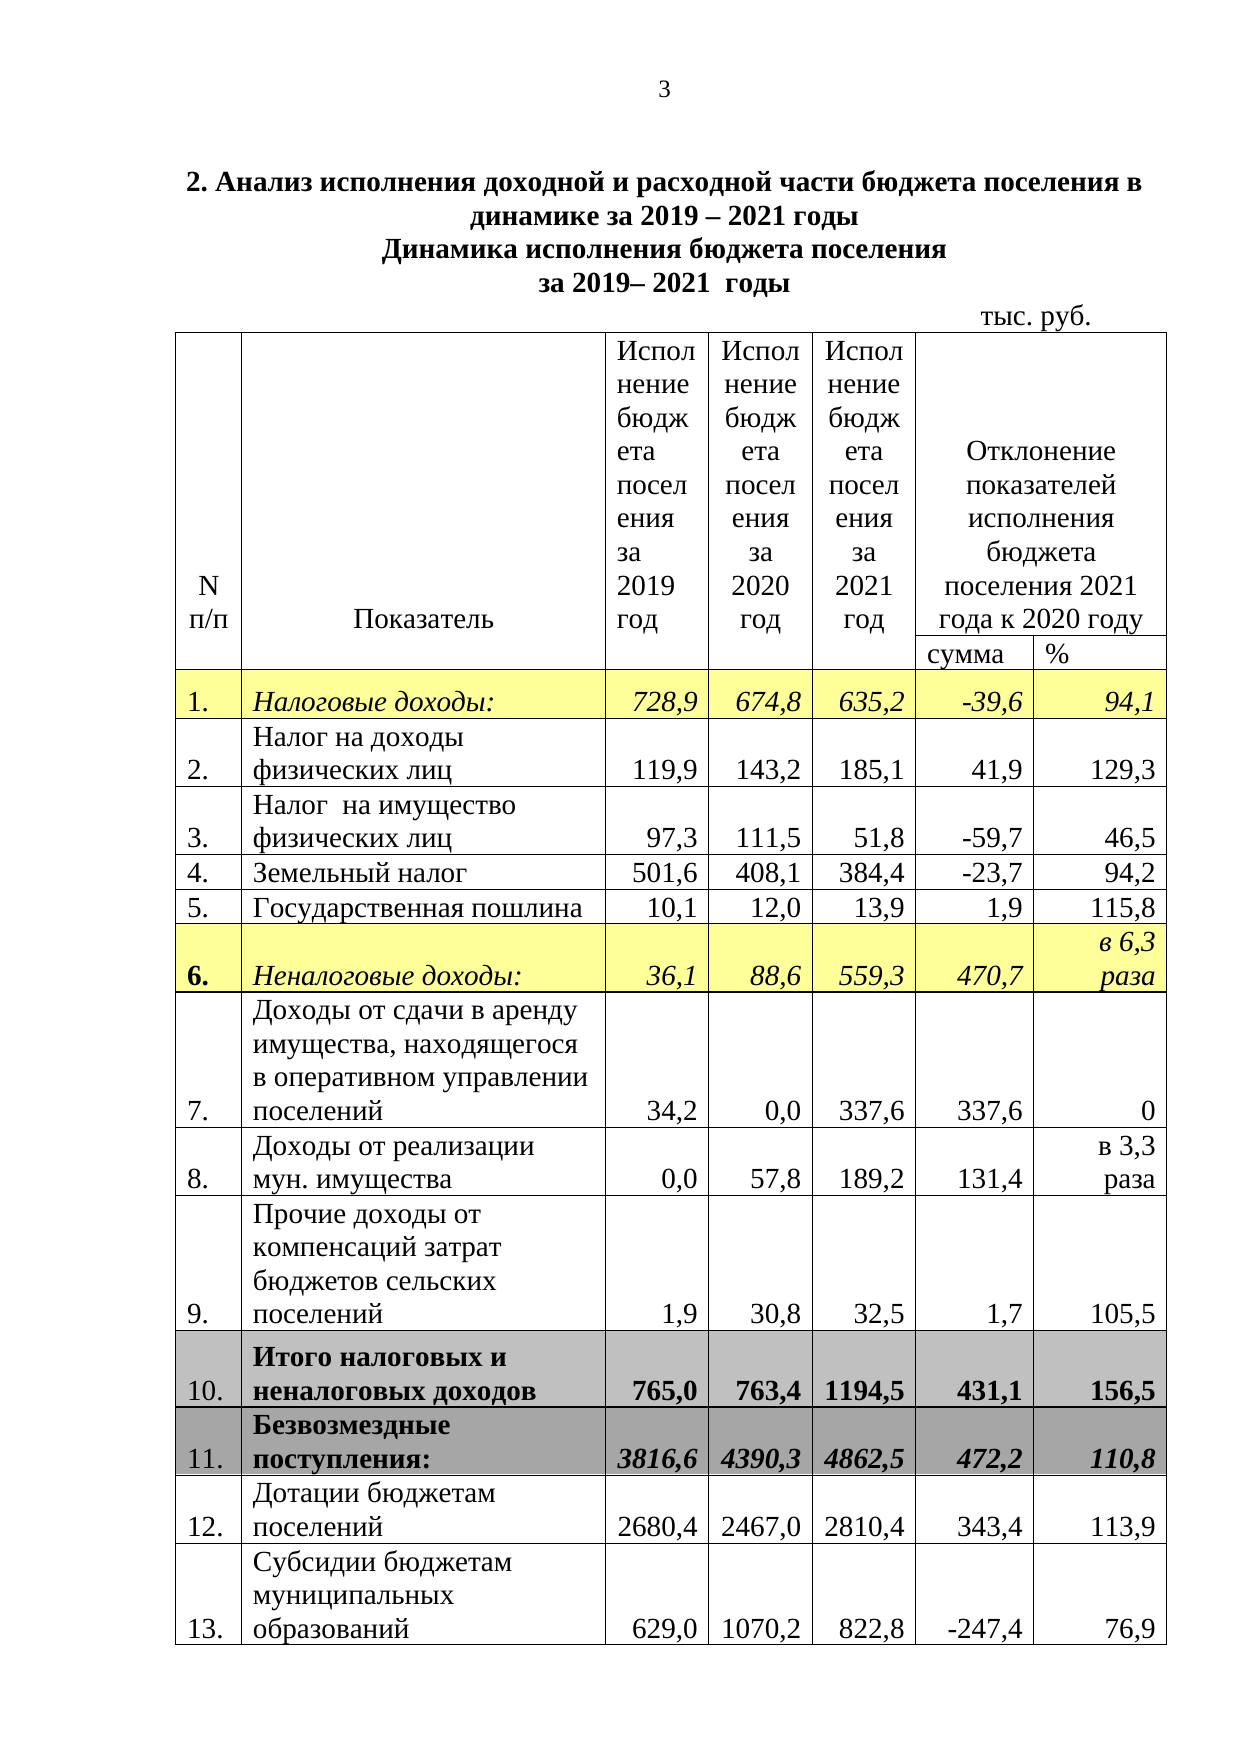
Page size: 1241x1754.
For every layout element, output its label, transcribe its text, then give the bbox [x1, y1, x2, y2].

table_header Исполнение бюджета поселения за 2021 год [813, 333, 915, 635]
table_cell 765,0 [606, 1331, 708, 1406]
table_cell 408,1 [709, 855, 812, 889]
table_cell 635,2 [813, 670, 915, 718]
table_cell 2. [176, 719, 241, 786]
table_cell 2810,4 [813, 1476, 915, 1543]
table_cell 94,1 [1034, 670, 1166, 718]
table_cell сумма [916, 636, 1033, 669]
table_cell 32,5 [813, 1196, 915, 1330]
table_cell 88,6 [709, 924, 812, 991]
table_cell 94,2 [1034, 855, 1166, 889]
table_cell 76,9 [1034, 1544, 1166, 1644]
table_cell 559,3 [813, 924, 915, 991]
table_cell 0,0 [606, 1128, 708, 1195]
table_cell Итого налоговых и неналоговых доходов [242, 1331, 605, 1406]
table_header Показатель [242, 333, 605, 635]
table_cell [813, 635, 915, 669]
table_cell 337,6 [916, 993, 1033, 1127]
table_cell в 6,3 раза [1034, 924, 1166, 991]
table_cell 629,0 [606, 1544, 708, 1644]
table_cell 3. [176, 787, 241, 854]
table_cell 1,9 [606, 1196, 708, 1330]
table_cell 8. [176, 1128, 241, 1195]
table_cell Налоговые доходы: [242, 670, 605, 718]
table_cell -23,7 [916, 855, 1033, 889]
table_cell 3816,6 [606, 1408, 708, 1474]
table_cell Государственная пошлина [242, 890, 605, 923]
table_cell 13,9 [813, 890, 915, 923]
text 2. Анализ исполнения доходной и расходной части бюджета поселения в динамике за 2019 – 2021 годы [177, 164, 1152, 231]
text за 2019– 2021 годы [177, 265, 1152, 298]
table_cell 470,7 [916, 924, 1033, 991]
table_cell 2680,4 [606, 1476, 708, 1543]
table_cell Налог на доходы физических лиц [242, 719, 605, 786]
table_header Исполнение бюджета поселения за 2019 год [606, 333, 708, 635]
table_cell % [1034, 636, 1166, 669]
table_cell [606, 635, 708, 669]
text Динамика исполнения бюджета поселения [177, 231, 1152, 265]
table_cell 189,2 [813, 1128, 915, 1195]
table_cell 1070,2 [709, 1544, 812, 1644]
table_cell 46,5 [1034, 787, 1166, 854]
table_cell 129,3 [1034, 719, 1166, 786]
table_cell 110,8 [1034, 1408, 1166, 1474]
table_cell 115,8 [1034, 890, 1166, 923]
table_cell Доходы от реализации мун. имущества [242, 1128, 605, 1195]
table_cell [176, 635, 241, 669]
table_cell 501,6 [606, 855, 708, 889]
table_cell 1. [176, 670, 241, 718]
table_cell в 3,3 раза [1034, 1128, 1166, 1195]
table_cell -247,4 [916, 1544, 1033, 1644]
table_cell 57,8 [709, 1128, 812, 1195]
table_cell 113,9 [1034, 1476, 1166, 1543]
table_cell 337,6 [813, 993, 915, 1127]
text тыс. руб. [177, 298, 1152, 332]
table_cell Дотации бюджетам поселений [242, 1476, 605, 1543]
table_cell 6. [176, 924, 241, 991]
table_cell 343,4 [916, 1476, 1033, 1543]
table_cell 10,1 [606, 890, 708, 923]
table_cell 51,8 [813, 787, 915, 854]
table_cell 2467,0 [709, 1476, 812, 1543]
table_cell 9. [176, 1196, 241, 1330]
table_cell [709, 635, 812, 669]
table_cell 822,8 [813, 1544, 915, 1644]
table_cell 7. [176, 993, 241, 1127]
table_cell 30,8 [709, 1196, 812, 1330]
table_cell 4862,5 [813, 1408, 915, 1474]
table_cell 119,9 [606, 719, 708, 786]
table_cell 12,0 [709, 890, 812, 923]
table_cell 105,5 [1034, 1196, 1166, 1330]
table_cell [242, 635, 605, 669]
table_header Исполнение бюджета поселения за 2020 год [709, 333, 812, 635]
table_cell Земельный налог [242, 855, 605, 889]
table_cell Неналоговые доходы: [242, 924, 605, 991]
table_cell Прочие доходы от компенсаций затрат бюджетов сельских поселений [242, 1196, 605, 1330]
table_cell 185,1 [813, 719, 915, 786]
table_cell 13. [176, 1544, 241, 1644]
table_cell -39,6 [916, 670, 1033, 718]
table_cell 1194,5 [813, 1331, 915, 1406]
table_cell 1,9 [916, 890, 1033, 923]
table_cell 5. [176, 890, 241, 923]
table_header Отклонение показателей исполнения бюджета поселения 2021 года к 2020 году [916, 333, 1166, 635]
table_cell 384,4 [813, 855, 915, 889]
table_cell 131,4 [916, 1128, 1033, 1195]
table_cell 111,5 [709, 787, 812, 854]
table_cell 674,8 [709, 670, 812, 718]
table_cell 4390,3 [709, 1408, 812, 1474]
table_cell 97,3 [606, 787, 708, 854]
table_header N п/п [176, 333, 241, 635]
table_cell 4. [176, 855, 241, 889]
table_cell 11. [176, 1408, 241, 1474]
table_cell 156,5 [1034, 1331, 1166, 1406]
table_cell Безвозмездные поступления: [242, 1408, 605, 1474]
table_cell 143,2 [709, 719, 812, 786]
table_cell -59,7 [916, 787, 1033, 854]
table_cell 0,0 [709, 993, 812, 1127]
table_cell 763,4 [709, 1331, 812, 1406]
table_cell 728,9 [606, 670, 708, 718]
table_cell 34,2 [606, 993, 708, 1127]
table_cell 36,1 [606, 924, 708, 991]
table_cell 0 [1034, 993, 1166, 1127]
table_cell 10. [176, 1331, 241, 1406]
table_cell 1,7 [916, 1196, 1033, 1330]
table_cell Доходы от сдачи в аренду имущества, находящегося в оперативном управлении поселений [242, 993, 605, 1127]
table_cell 41,9 [916, 719, 1033, 786]
table_cell Субсидии бюджетам муниципальных образований [242, 1544, 605, 1644]
table_cell 472,2 [916, 1408, 1033, 1474]
table_cell Налог на имущество физических лиц [242, 787, 605, 854]
table_cell 12. [176, 1476, 241, 1543]
table_cell 431,1 [916, 1331, 1033, 1406]
